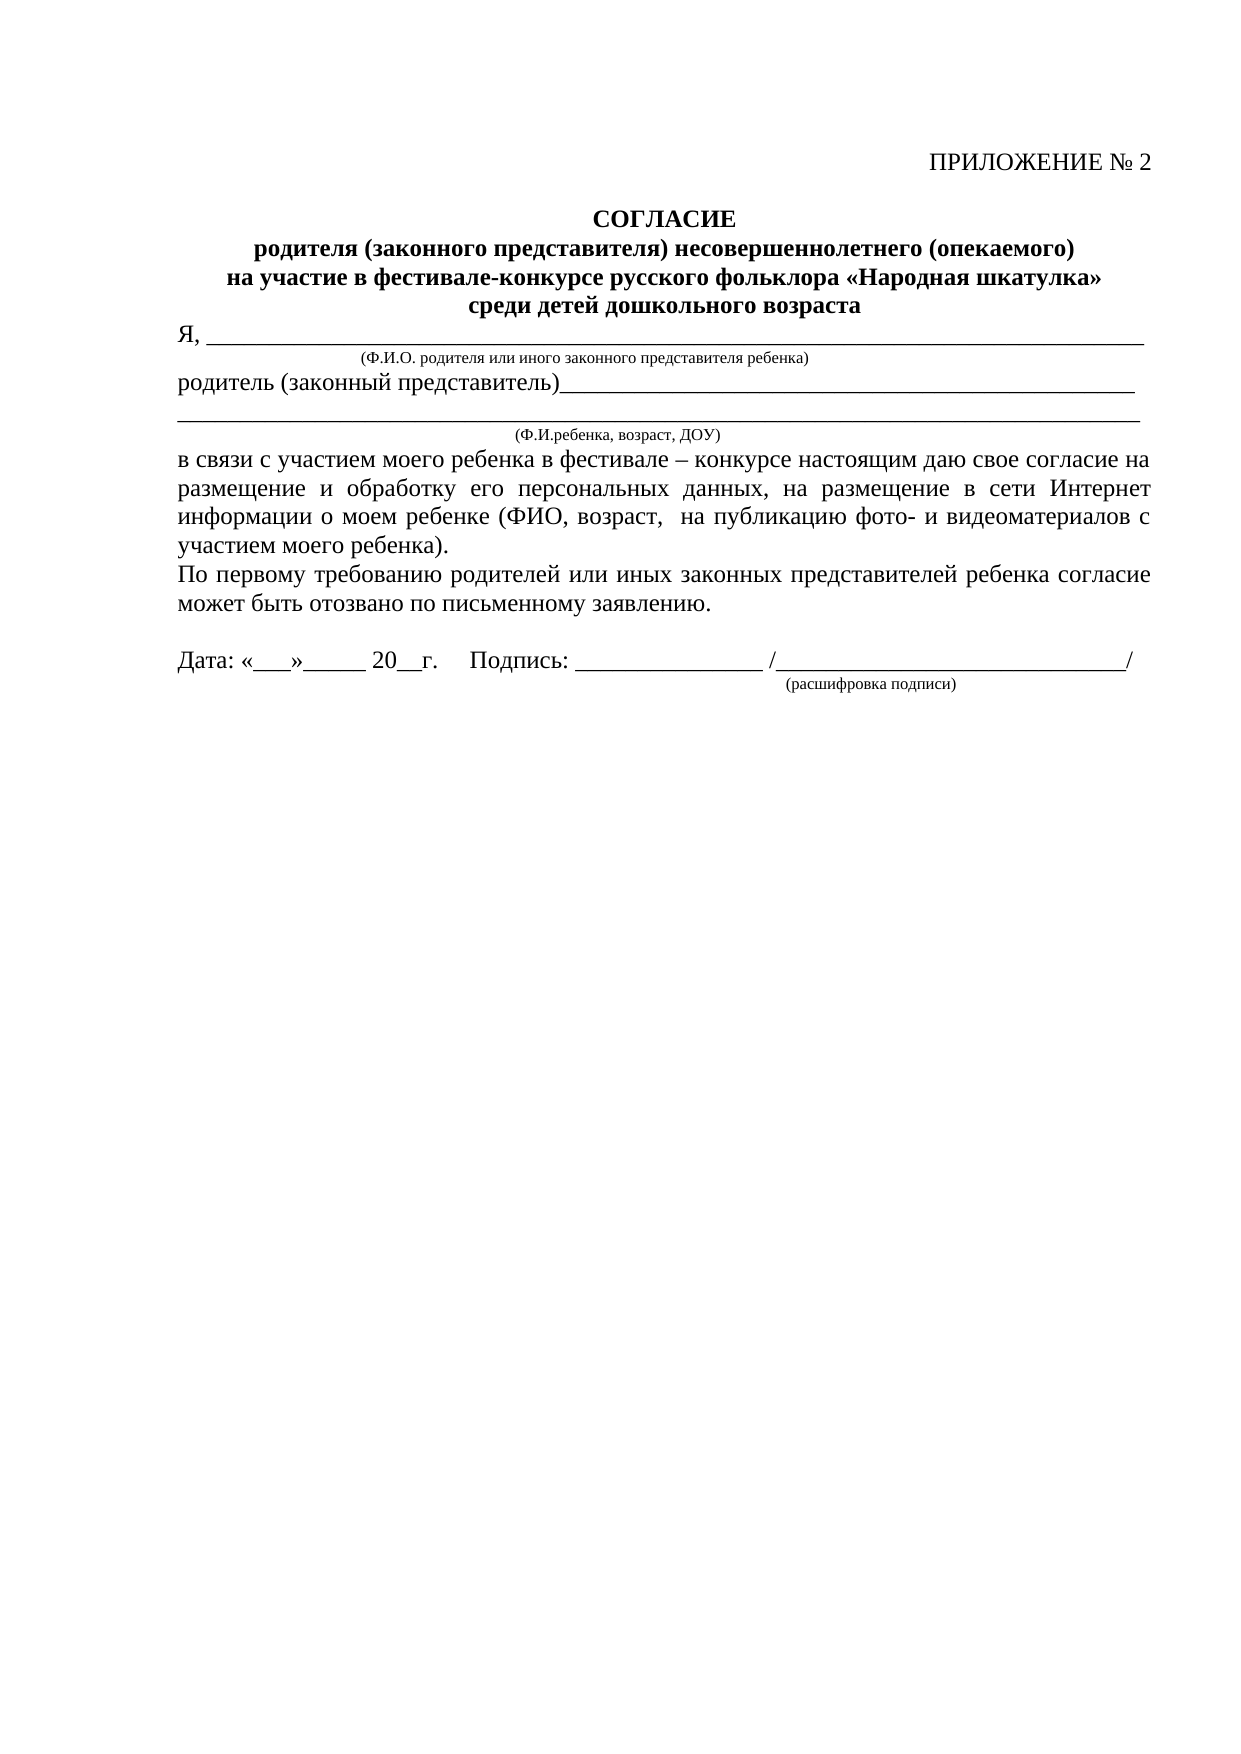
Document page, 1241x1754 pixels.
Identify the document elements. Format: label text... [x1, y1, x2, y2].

text среди детей дошкольного возраста [177, 291, 1152, 319]
text (Ф.И.О. родителя или иного законного представителя ребенка) [177, 348, 1152, 367]
text По первому требованию родителей или иных законных представителей ребенка согласие может быть отозвано по письменному заявлению. [177, 559, 1152, 616]
text родитель (законный представитель)______________________________________________ [177, 367, 1152, 396]
text Дата: «___»_____ 20__г. Подпись: _______________ /____________________________/ [177, 645, 1152, 674]
text на участие в фестивале-конкурсе русского фольклора «Народная шкатулка» [177, 262, 1152, 291]
text в связи с участием моего ребенка в фестивале – конкурсе настоящим даю свое согласие на размещение и обработку его персональных данных, на размещение в сети Интернет информации о моем ребенке (ФИО, возраст, на публикацию фото- и видеоматериалов с участием моего ребенка). [177, 444, 1152, 559]
text (расшифровка подписи) [177, 674, 1152, 693]
text ПРИЛОЖЕНИЕ № 2 [177, 147, 1152, 176]
text _____________________________________________________________________________ [177, 396, 1152, 425]
text Я, ___________________________________________________________________________ [177, 319, 1152, 348]
text (Ф.И.ребенка, возраст, ДОУ) [177, 425, 1152, 444]
text СОГЛАСИЕ [177, 204, 1152, 233]
text родителя (законного представителя) несовершеннолетнего (опекаемого) [177, 233, 1152, 262]
